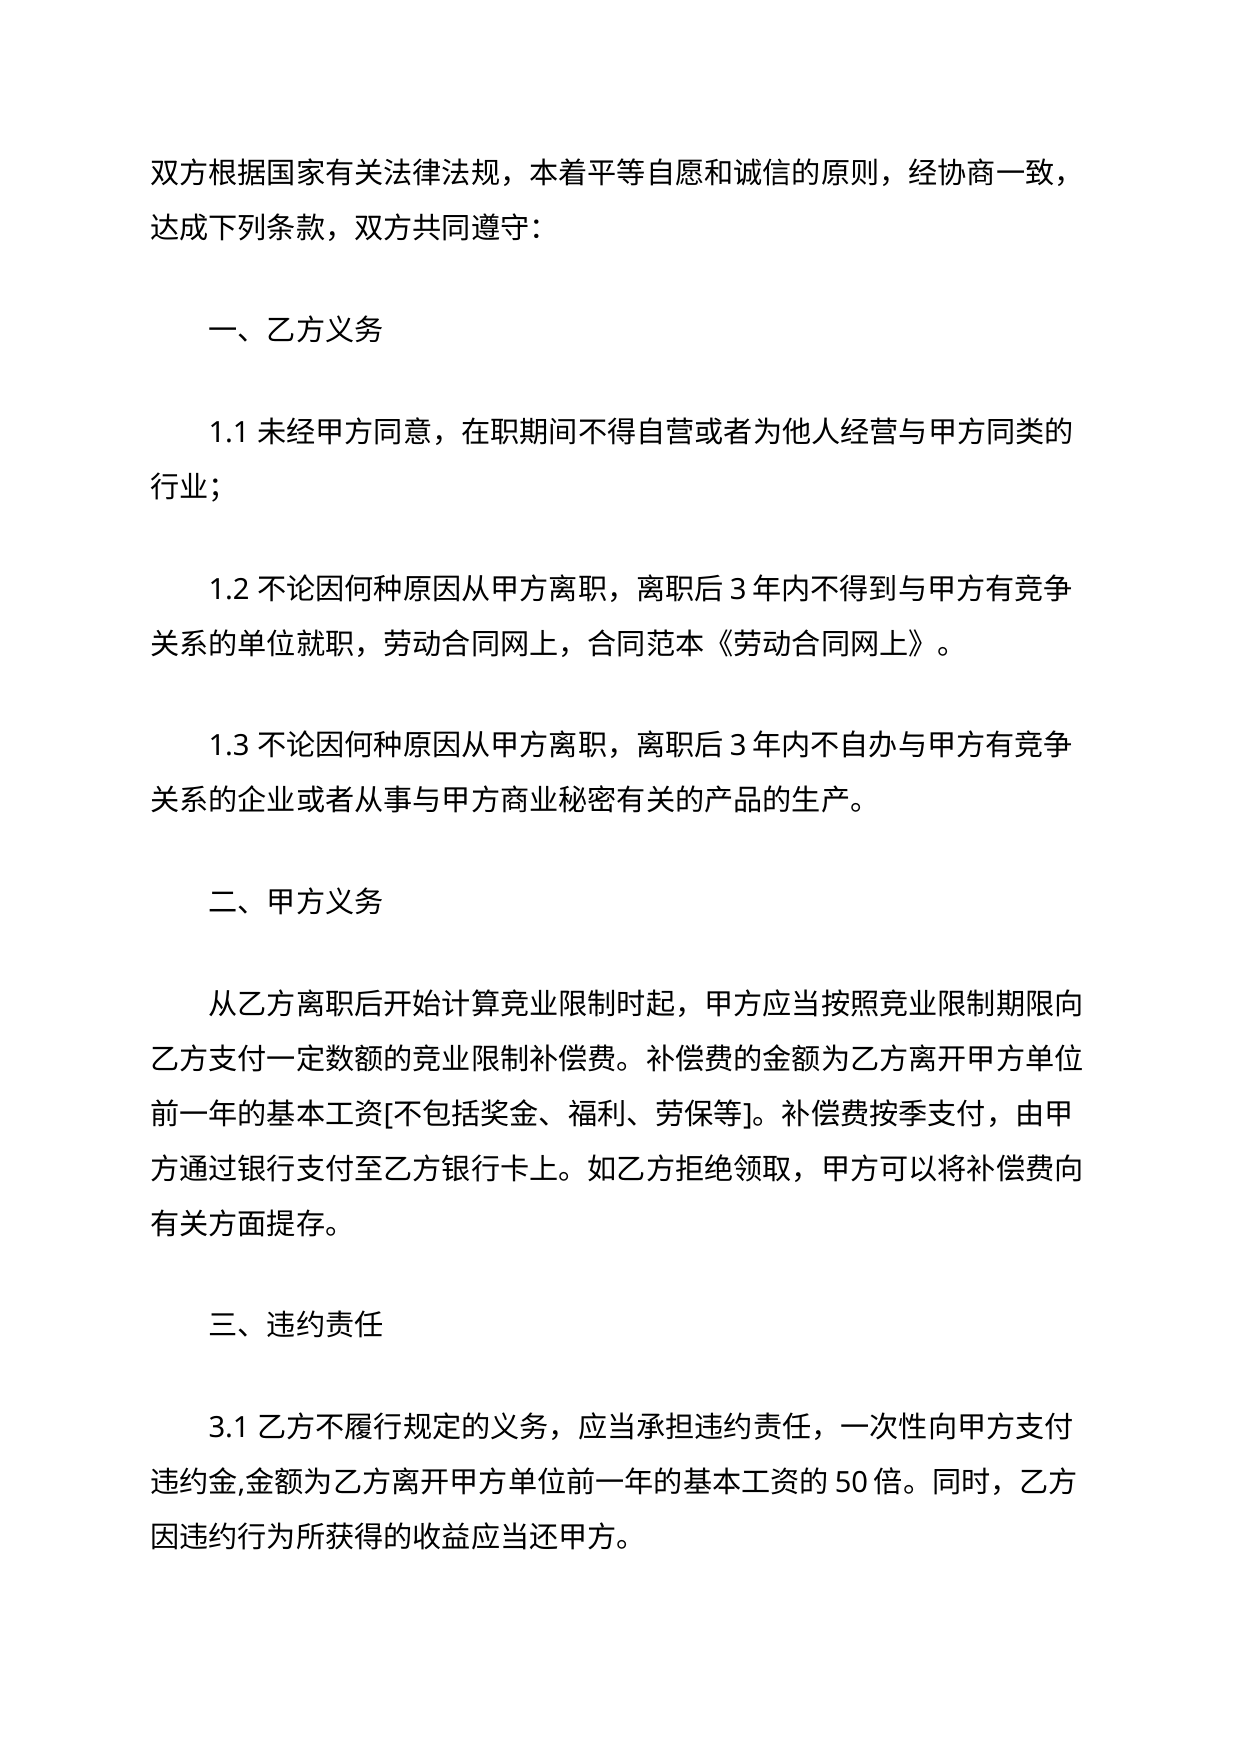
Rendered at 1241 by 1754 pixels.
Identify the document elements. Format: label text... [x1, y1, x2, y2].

text 二、甲方义务 [150, 879, 1090, 921]
text 1.2 不论因何种原因从甲方离职，离职后3年内不得到与甲方有竞争关系的单位就职，劳动合同网上，合同范本《劳动合同网上》。 [150, 565, 1090, 662]
text 一、乙方义务 [150, 307, 1090, 349]
text 从乙方离职后开始计算竞业限制时起，甲方应当按照竞业限制期限向乙方支付一定数额的竞业限制补偿费。补偿费的金额为乙方离开甲方单位前一年的基本工资[不包括奖金、福利、劳保等]。补偿费按季支付，由甲方通过银行支付至乙方银行卡上。如乙方拒绝领取，甲方可以将补偿费向有关方面提存。 [150, 981, 1090, 1242]
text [150, 150, 1090, 247]
text 1.3 不论因何种原因从甲方离职，离职后3年内不自办与甲方有竞争关系的企业或者从事与甲方商业秘密有关的产品的生产。 [150, 722, 1090, 819]
text 3.1 乙方不履行规定的义务，应当承担违约责任，一次性向甲方支付违约金,金额为乙方离开甲方单位前一年的基本工资的50倍。同时，乙方因违约行为所获得的收益应当还甲方。 [150, 1404, 1090, 1556]
text 1.1 未经甲方同意，在职期间不得自营或者为他人经营与甲方同类的行业； [150, 408, 1090, 506]
text 三、违约责任 [150, 1302, 1090, 1344]
